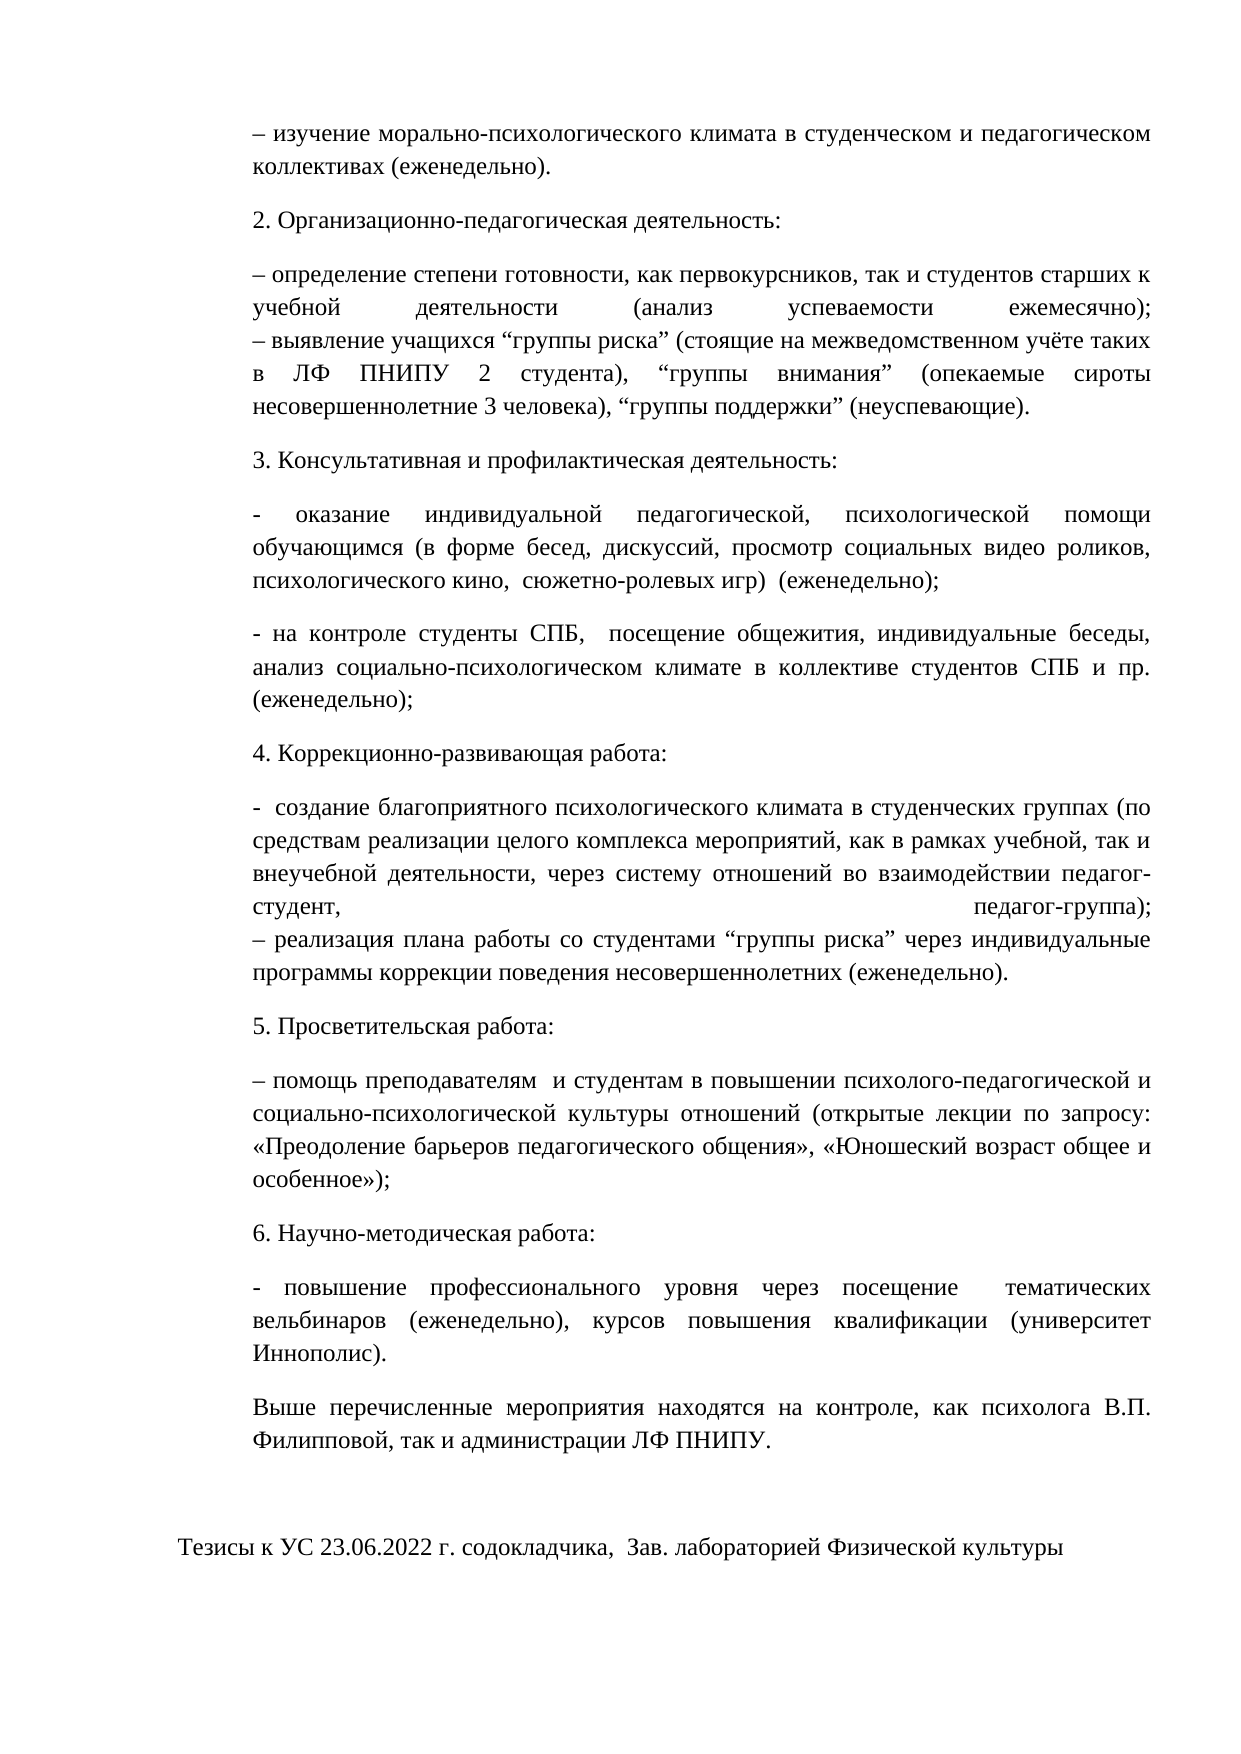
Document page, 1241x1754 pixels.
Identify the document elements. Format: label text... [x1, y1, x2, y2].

text - оказание индивидуальной педагогической, психологической помощи обучающимся (в форме бесед, дискуссий, просмотр социальных видео роликов, психологического кино, сюжетно-ролевых игр) (еженедельно); [252, 499, 1152, 593]
text 4. Коррекционно-развивающая работа: [252, 738, 1152, 767]
text – изучение морально-психологического климата в студенческом и педагогическом коллективах (еженедельно). [252, 118, 1152, 180]
text - повышение профессионального уровня через посещение тематических вельбинаров (еженедельно), курсов повышения квалификации (университет Иннополис). [252, 1272, 1152, 1367]
text 5. Просветительская работа: [252, 1011, 1152, 1040]
text 6. Научно-методическая работа: [252, 1218, 1152, 1247]
text - создание благоприятного психологического климата в студенческих группах (по средствам реализации целого комплекса мероприятий, как в рамках учебной, так и внеучебной деятельности, через систему отношений во взаимодействии педагог-студент, педагог-группа); – реализация плана работы со студентами “группы риска” через индивидуальные программы коррекции поведения несовершеннолетних (еженедельно). [252, 792, 1152, 986]
text 2. Организационно-педагогическая деятельность: [252, 205, 1152, 234]
text – определение степени готовности, как первокурсников, так и студентов старших к учебной деятельности (анализ успеваемости ежемесячно); – выявление учащихся “группы риска” (стоящие на межведомственном учёте таких в ЛФ ПНИПУ 2 студента), “группы внимания” (опекаемые сироты несовершеннолетние 3 человека), “группы поддержки” (неуспевающие). [252, 259, 1152, 420]
text – помощь преподавателям и студентам в повышении психолого-педагогической и социально-психологической культуры отношений (открытые лекции по запросу: «Преодоление барьеров педагогического общения», «Юношеский возраст общее и особенное»); [252, 1065, 1152, 1193]
text Выше перечисленные мероприятия находятся на контроле, как психолога В.П. Филипповой, так и администрации ЛФ ПНИПУ. [252, 1392, 1152, 1453]
text 3. Консультативная и профилактическая деятельность: [252, 445, 1152, 473]
text Тезисы к УС 23.06.2022 г. содокладчика, Зав. лабораторией Физической культуры [177, 1532, 1152, 1561]
text - на контроле студенты СПБ, посещение общежития, индивидуальные беседы, анализ социально-психологическом климате в коллективе студентов СПБ и пр. (еженедельно); [252, 618, 1152, 713]
